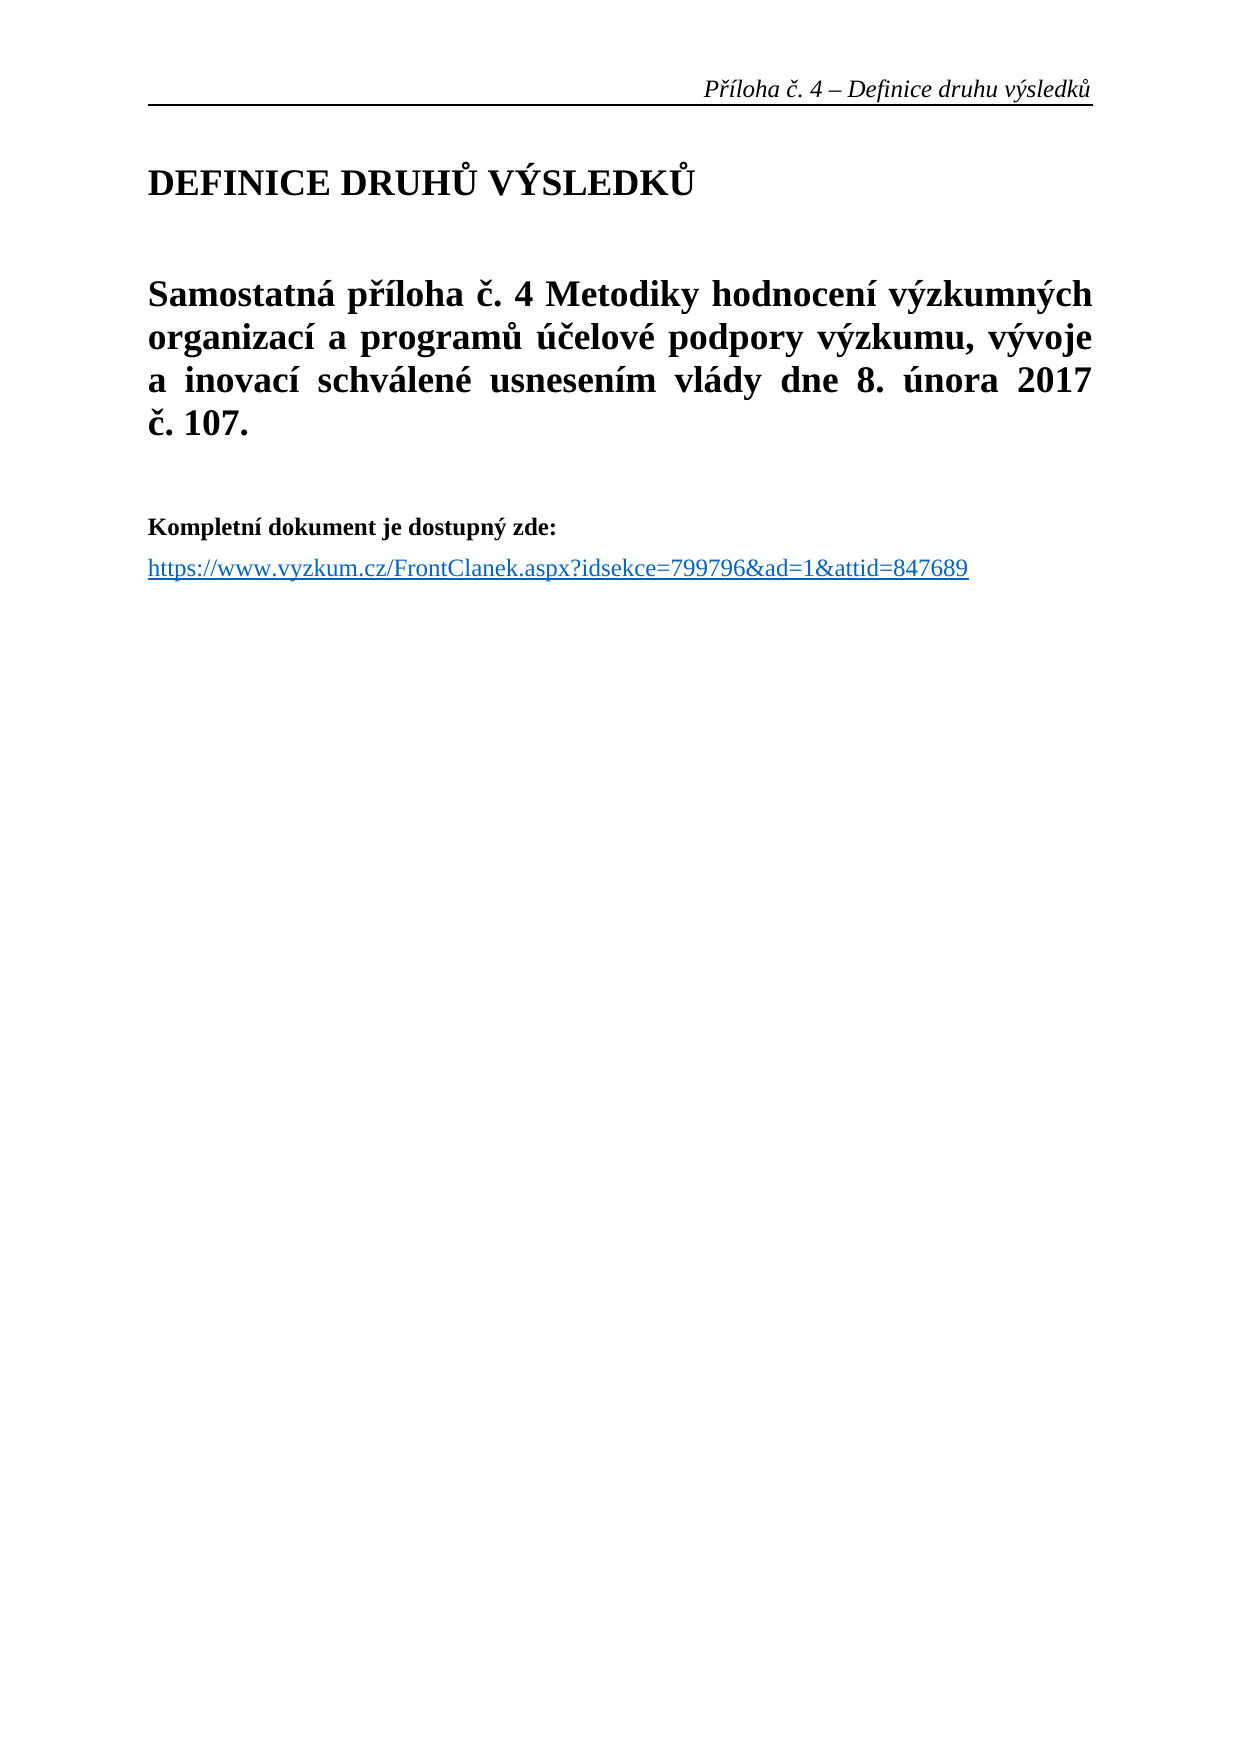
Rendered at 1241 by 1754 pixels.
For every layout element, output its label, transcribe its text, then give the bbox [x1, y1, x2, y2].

list Samostatná příloha č. 4 Metodiky hodnocení výzkumných organizací a programů účelové podpory výzkumu, vývoje a inovací schválené usnesením vlády dne 8. února 2017 č. 107. [148, 271, 1093, 444]
list https://www.vyzkum.cz/FrontClanek.aspx?idsekce=799796&ad=1&attid=847689 [148, 553, 1093, 582]
list DEFINICE DRUHŮ VÝSLEDKŮ [148, 160, 1093, 203]
list Kompletní dokument je dostupný zde: [148, 512, 1093, 541]
